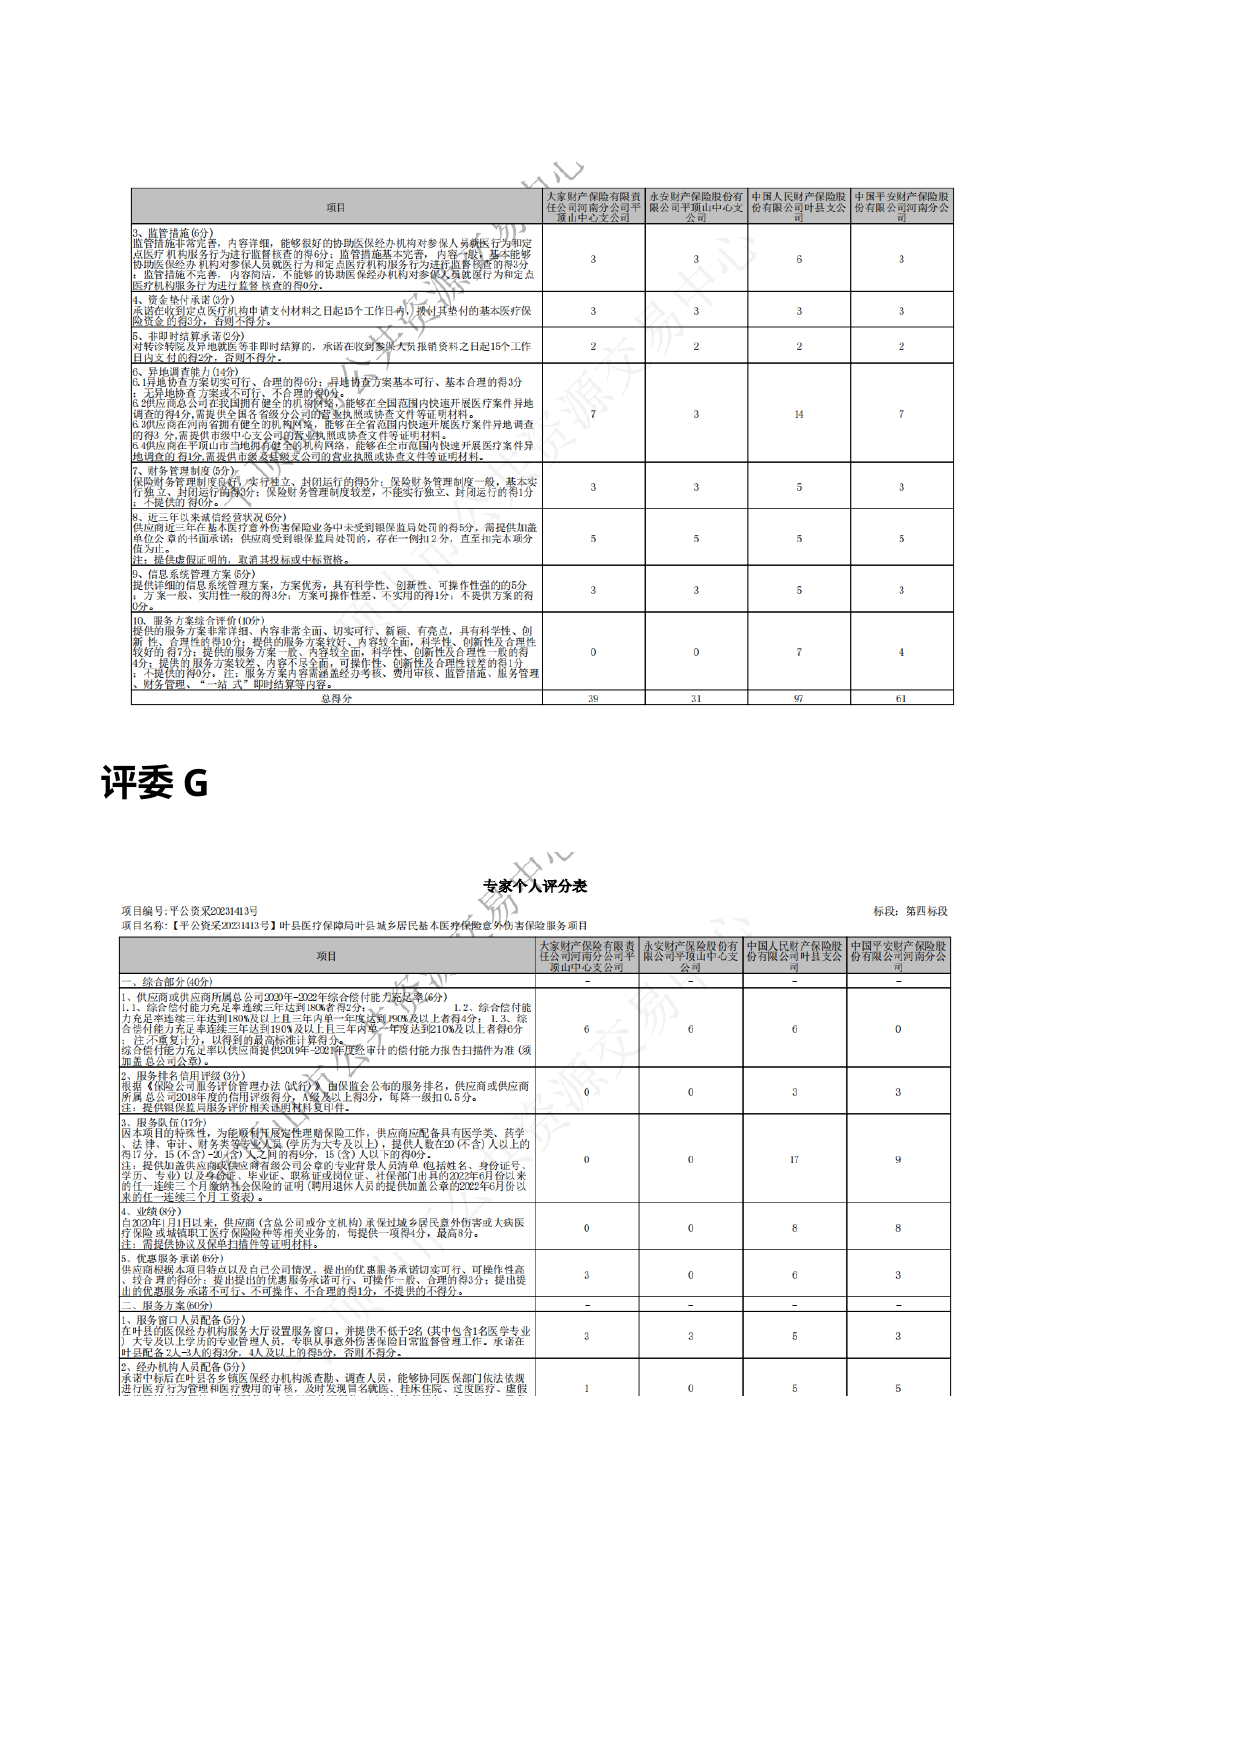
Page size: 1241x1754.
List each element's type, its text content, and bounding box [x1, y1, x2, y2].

text 评委G [100, 748, 1053, 813]
picture [100, 162, 965, 707]
picture [100, 852, 965, 1396]
